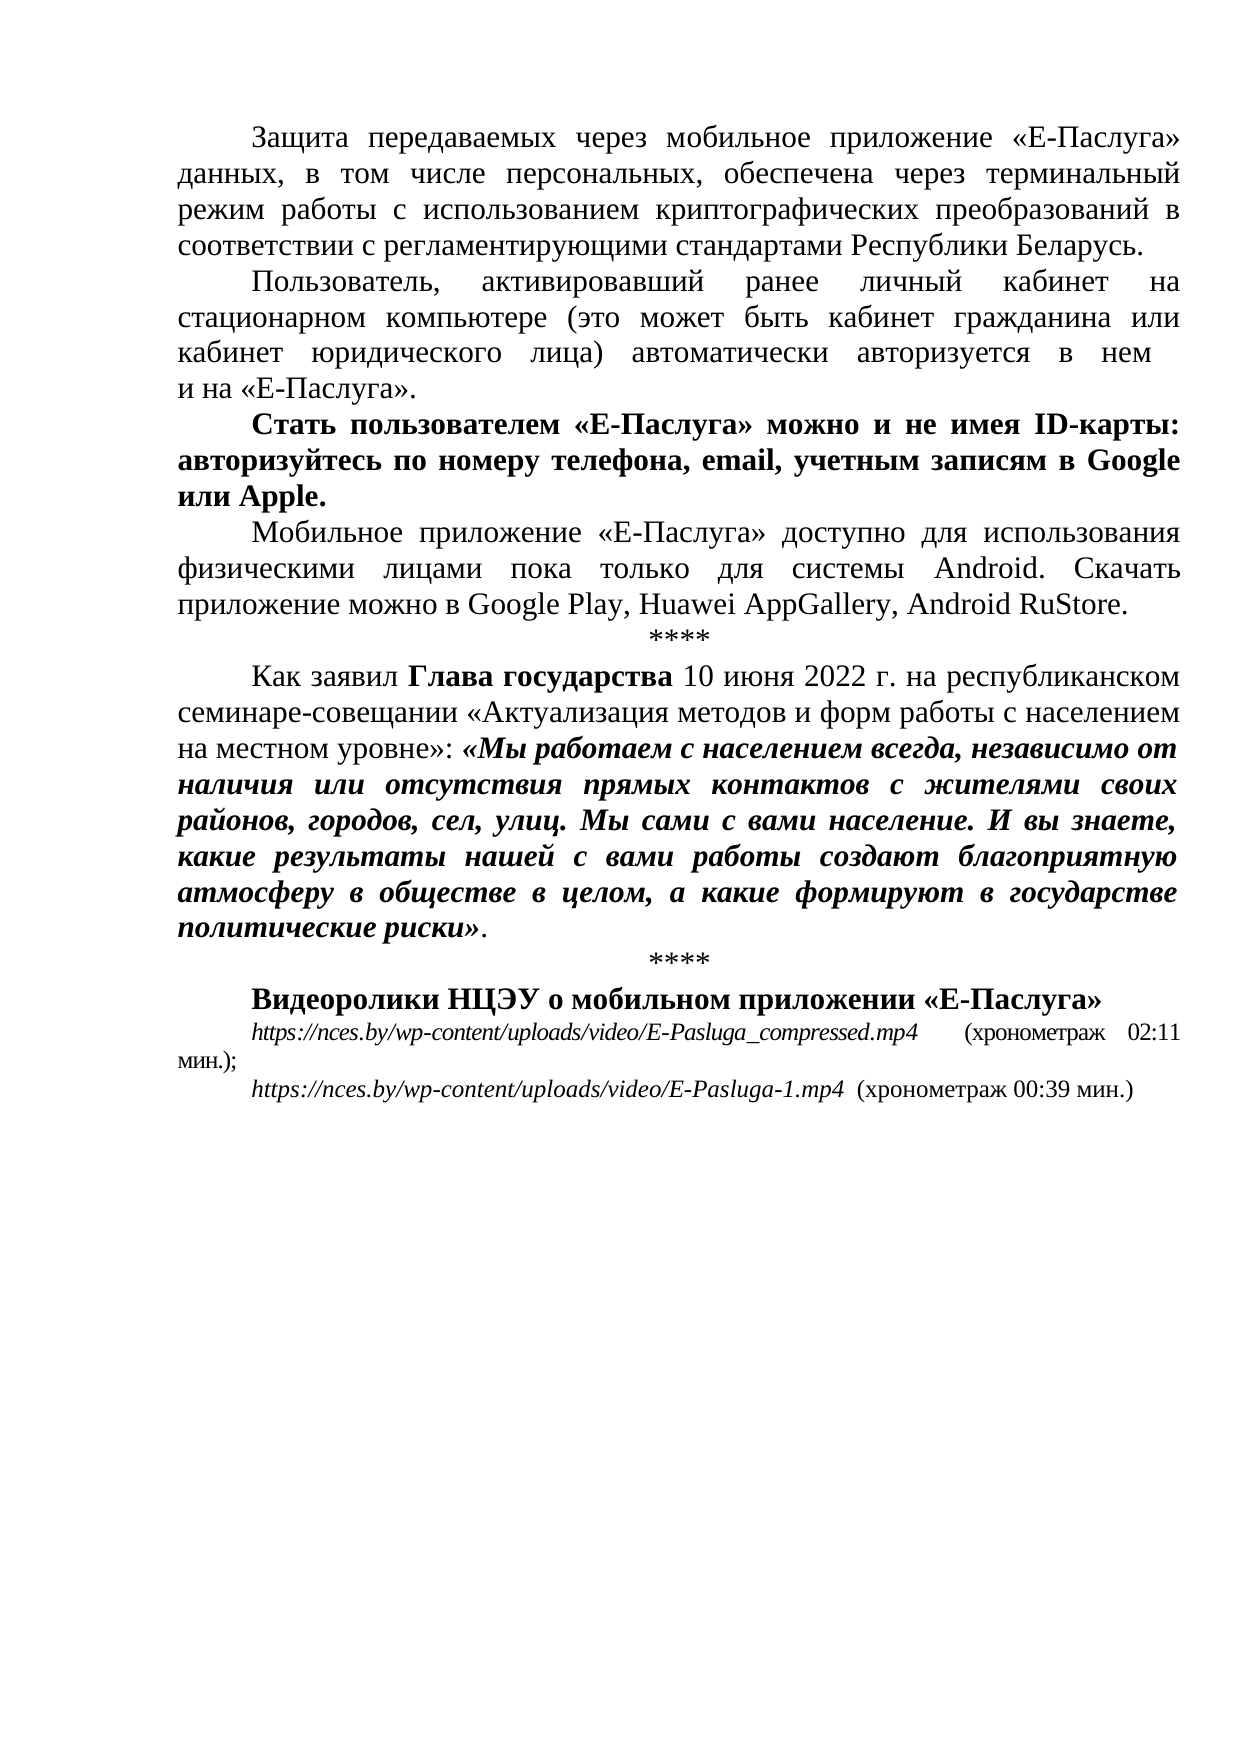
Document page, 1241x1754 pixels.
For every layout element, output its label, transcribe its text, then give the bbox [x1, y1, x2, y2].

text **** [177, 621, 1181, 657]
text Как заявил Глава государства 10 июня 2022 г. на республиканском семинаре-совещании «Актуализация методов и форм работы с населением на местном уровне»: «Мы работаем с населением всегда, независимо от наличия или отсутствия прямых контактов с жителями своих районов, городов, сел, улиц. Мы сами с вами население. И вы знаете, какие результаты нашей с вами работы создают благоприятную атмосферу в обществе в целом, а какие формируют в государстве политические риски». [177, 657, 1181, 945]
text Пользователь, активировавший ранее личный кабинет на стационарном компьютере (это может быть кабинет гражданина или кабинет юридического лица) автоматически авторизуется в нем и на «Е-Паслуга». [177, 262, 1181, 406]
text Мобильное приложение «Е-Паслуга» доступно для использования физическими лицами пока только для системы Android. Скачать приложение можно в Google Play, Huawei AppGallery, Android RuStore. [177, 513, 1181, 621]
text Видеоролики НЦЭУ о мобильном приложении «Е-Паслуга» [251, 981, 1181, 1017]
text https://nces.by/wp-content/uploads/video/E-Pasluga_compressed.mp4 (хронометраж 02:11 мин.); [177, 1017, 1181, 1074]
text Стать пользователем «Е-Паслуга» можно и не имея ID-карты: авторизуйтесь по номеру телефона, email, учетным записям в Google или Apple. [177, 406, 1181, 513]
text Защита передаваемых через мобильное приложение «Е-Паслуга» данных, в том числе персональных, обеспечена через терминальный режим работы с использованием криптографических преобразований в соответствии с регламентирующими стандартами Республики Беларусь. [177, 118, 1181, 262]
text https://nces.by/wp-content/uploads/video/E-Pasluga-1.mp4 (хронометраж 00:39 мин.) [177, 1074, 1181, 1103]
text **** [177, 945, 1181, 981]
